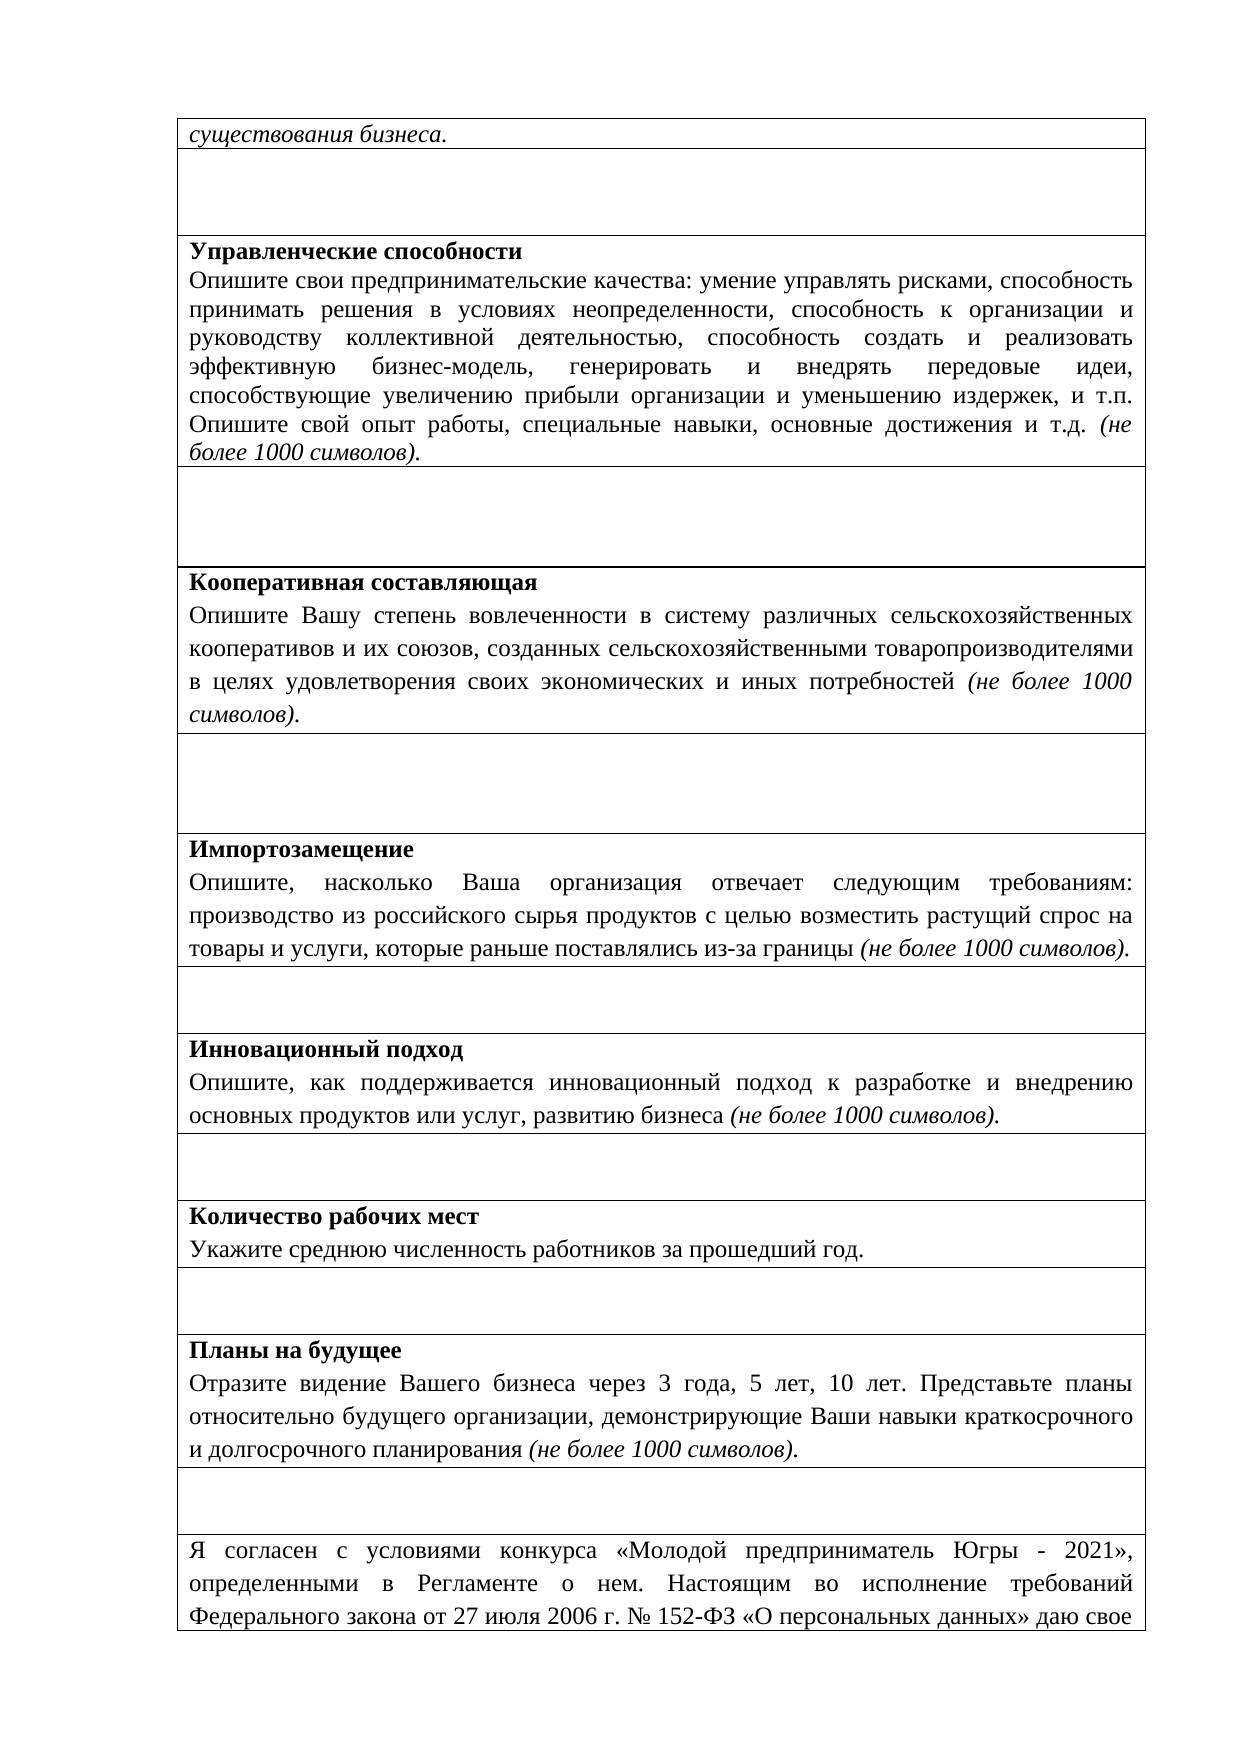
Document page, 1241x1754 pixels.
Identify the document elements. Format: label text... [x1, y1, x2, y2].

table_cell Планы на будущее Отразите видение Вашего бизнеса через 3 года, 5 лет, 10 лет. Представьте планы относительно будущего организации, демонстрирующие Ваши навыки краткосрочного и долгосрочного планирования (не более 1000 символов). [178, 1335, 1145, 1467]
table_cell [178, 1134, 1145, 1200]
table_cell [178, 734, 1145, 833]
table_cell Инновационный подход Опишите, как поддерживается инновационный подход к разработке и внедрению основных продуктов или услуг, развитию бизнеса (не более 1000 символов). [178, 1034, 1145, 1133]
table_cell [178, 1468, 1145, 1534]
table_cell Количество рабочих мест Укажите среднюю численность работников за прошедший год. [178, 1201, 1145, 1267]
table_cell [178, 119, 1145, 148]
table_cell Управленческие способности Опишите свои предпринимательские качества: умение управлять рисками, способность принимать решения в условиях неопределенности, способность к организации и руководству коллективной деятельностью, способность создать и реализовать эффективную бизнес-модель, генерировать и внедрять передовые идеи, способствующие увеличению прибыли организации и уменьшению издержек, и т.п. Опишите свой опыт работы, специальные навыки, основные достижения и т.д. (не более 1000 символов). [178, 236, 1145, 466]
table_cell Импортозамещение Опишите, насколько Ваша организация отвечает следующим требованиям: производство из российского сырья продуктов с целью возместить растущий спрос на товары и услуги, которые раньше поставлялись из-за границы (не более 1000 символов). [178, 834, 1145, 966]
table_cell [178, 467, 1145, 566]
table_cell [178, 1535, 1145, 1630]
table_cell [178, 967, 1145, 1033]
table_cell [178, 1268, 1145, 1334]
table_cell Кооперативная составляющая Опишите Вашу степень вовлеченности в систему различных сельскохозяйственных кооперативов и их союзов, созданных сельскохозяйственными товаропроизводителями в целях удовлетворения своих экономических и иных потребностей (не более 1000 символов). [178, 568, 1145, 732]
table_cell [178, 149, 1145, 235]
